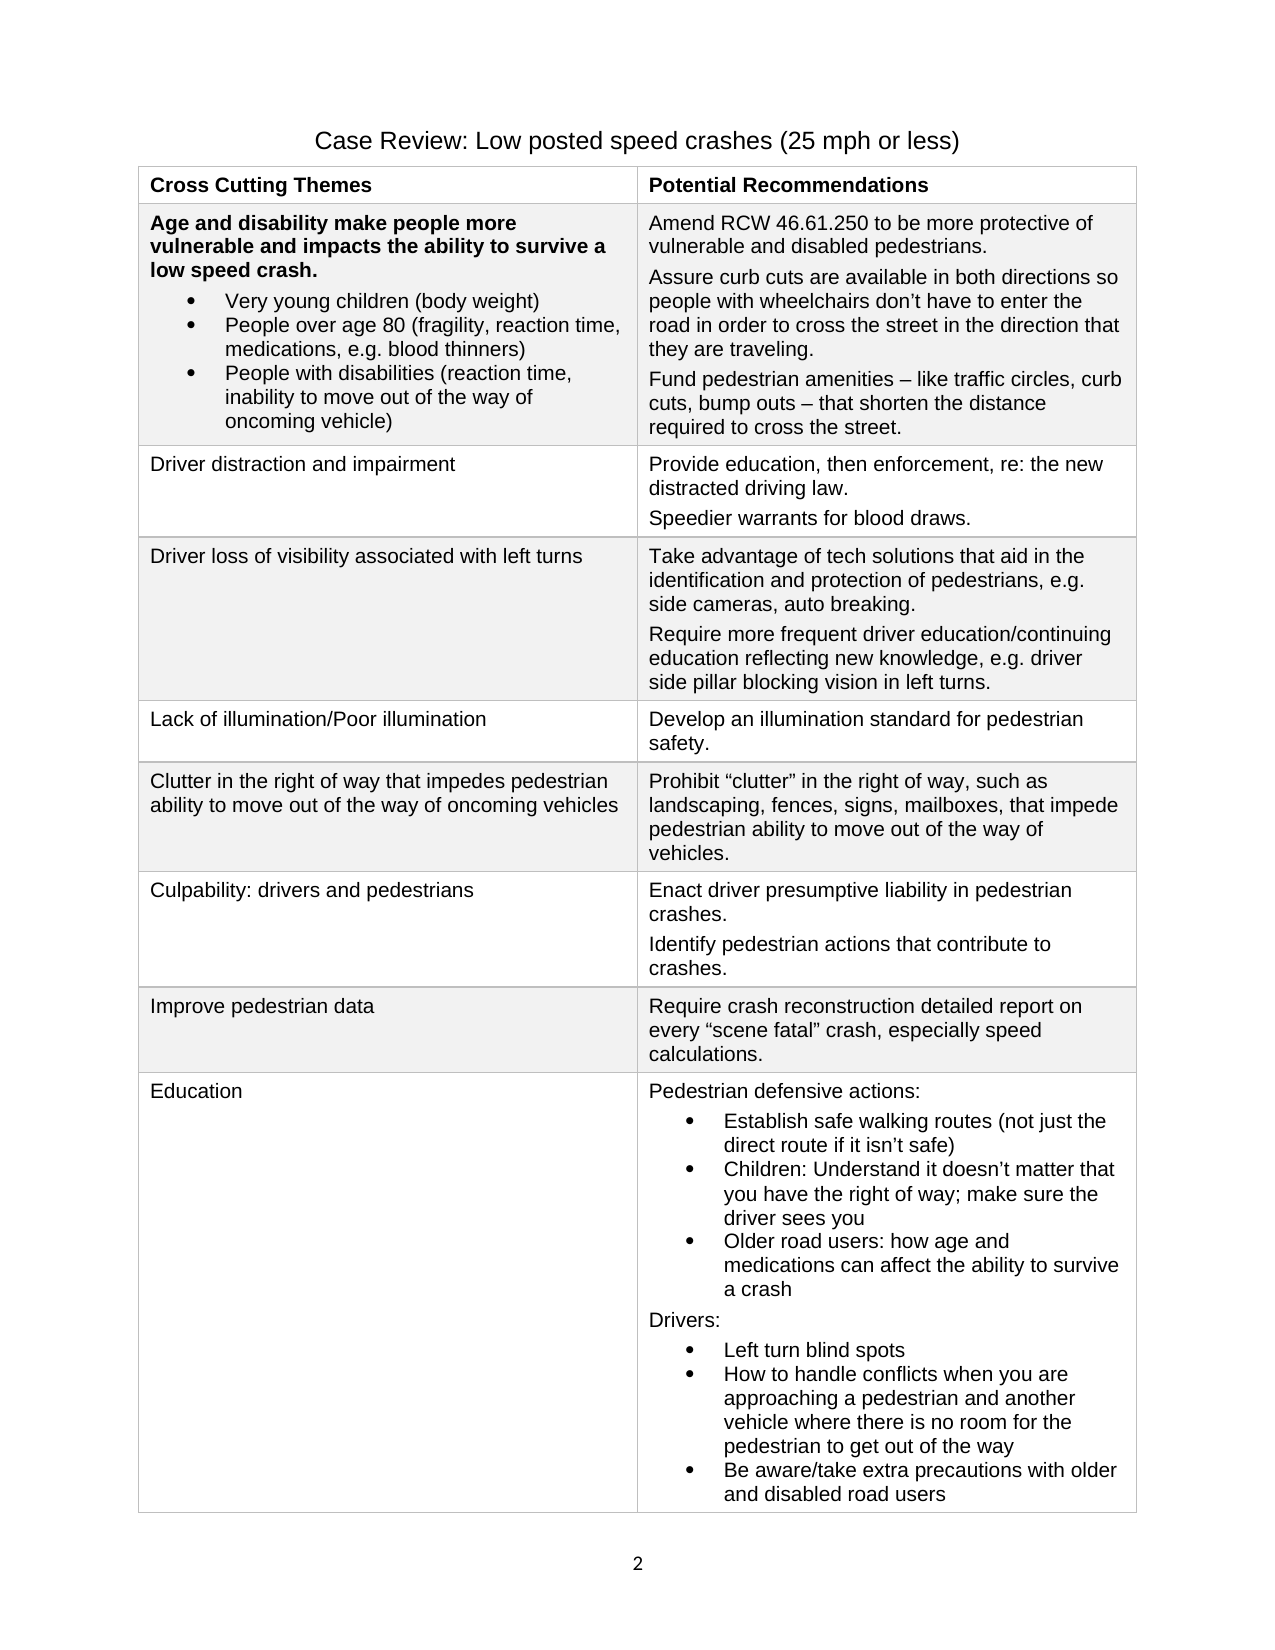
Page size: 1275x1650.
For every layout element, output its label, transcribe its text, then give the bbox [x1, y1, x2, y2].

table_header Potential Recommendations [638, 167, 1136, 203]
table_cell Develop an illumination standard for pedestrian safety. [638, 701, 1136, 761]
table_header Cross Cutting Themes [139, 167, 637, 203]
table_cell Take advantage of tech solutions that aid in the identification and protection of pedestrians, e.g. side cameras, auto breaking. Require more frequent driver education/continuing education reflecting new knowledge, e.g. driver side pillar blocking vision in left turns. [638, 538, 1136, 700]
table_cell Education [139, 1073, 637, 1512]
table_cell Lack of illumination/Poor illumination [139, 701, 637, 761]
text Case Review: Low posted speed crashes (25 mph or less) [150, 126, 1125, 155]
table_cell Driver loss of visibility associated with left turns [139, 538, 637, 700]
table_cell Provide education, then enforcement, re: the new distracted driving law. Speedier warrants for blood draws. [638, 446, 1136, 536]
table_cell Require crash reconstruction detailed report on every “scene fatal” crash, especially speed calculations. [638, 988, 1136, 1072]
table_cell Improve pedestrian data [139, 988, 637, 1072]
table_cell Pedestrian defensive actions: Establish safe walking routes (not just the direct route if it isn’t safe) Children: Understand it doesn’t matter that you have the right of way; make sure the driver sees you Older road users: how age and medications can affect the ability to survive a crash Drivers: Left turn blind spots How to handle conflicts when you are approaching a pedestrian and another vehicle where there is no room for the pedestrian to get out of the way Be aware/take extra precautions with older and disabled road users [638, 1073, 1136, 1512]
table_cell Amend RCW 46.61.250 to be more protective of vulnerable and disabled pedestrians. Assure curb cuts are available in both directions so people with wheelchairs don’t have to enter the road in order to cross the street in the direction that they are traveling. Fund pedestrian amenities – like traffic circles, curb cuts, bump outs – that shorten the distance required to cross the street. [638, 204, 1136, 445]
table_cell Age and disability make people more vulnerable and impacts the ability to survive a low speed crash. Very young children (body weight) People over age 80 (fragility, reaction time, medications, e.g. blood thinners) People with disabilities (reaction time, inability to move out of the way of oncoming vehicle) [139, 204, 637, 445]
table_cell Culpability: drivers and pedestrians [139, 872, 637, 986]
table_cell Prohibit “clutter” in the right of way, such as landscaping, fences, signs, mailboxes, that impede pedestrian ability to move out of the way of vehicles. [638, 763, 1136, 871]
table_cell Driver distraction and impairment [139, 446, 637, 536]
table_cell Clutter in the right of way that impedes pedestrian ability to move out of the way of oncoming vehicles [139, 763, 637, 871]
table_cell Enact driver presumptive liability in pedestrian crashes. Identify pedestrian actions that contribute to crashes. [638, 872, 1136, 986]
